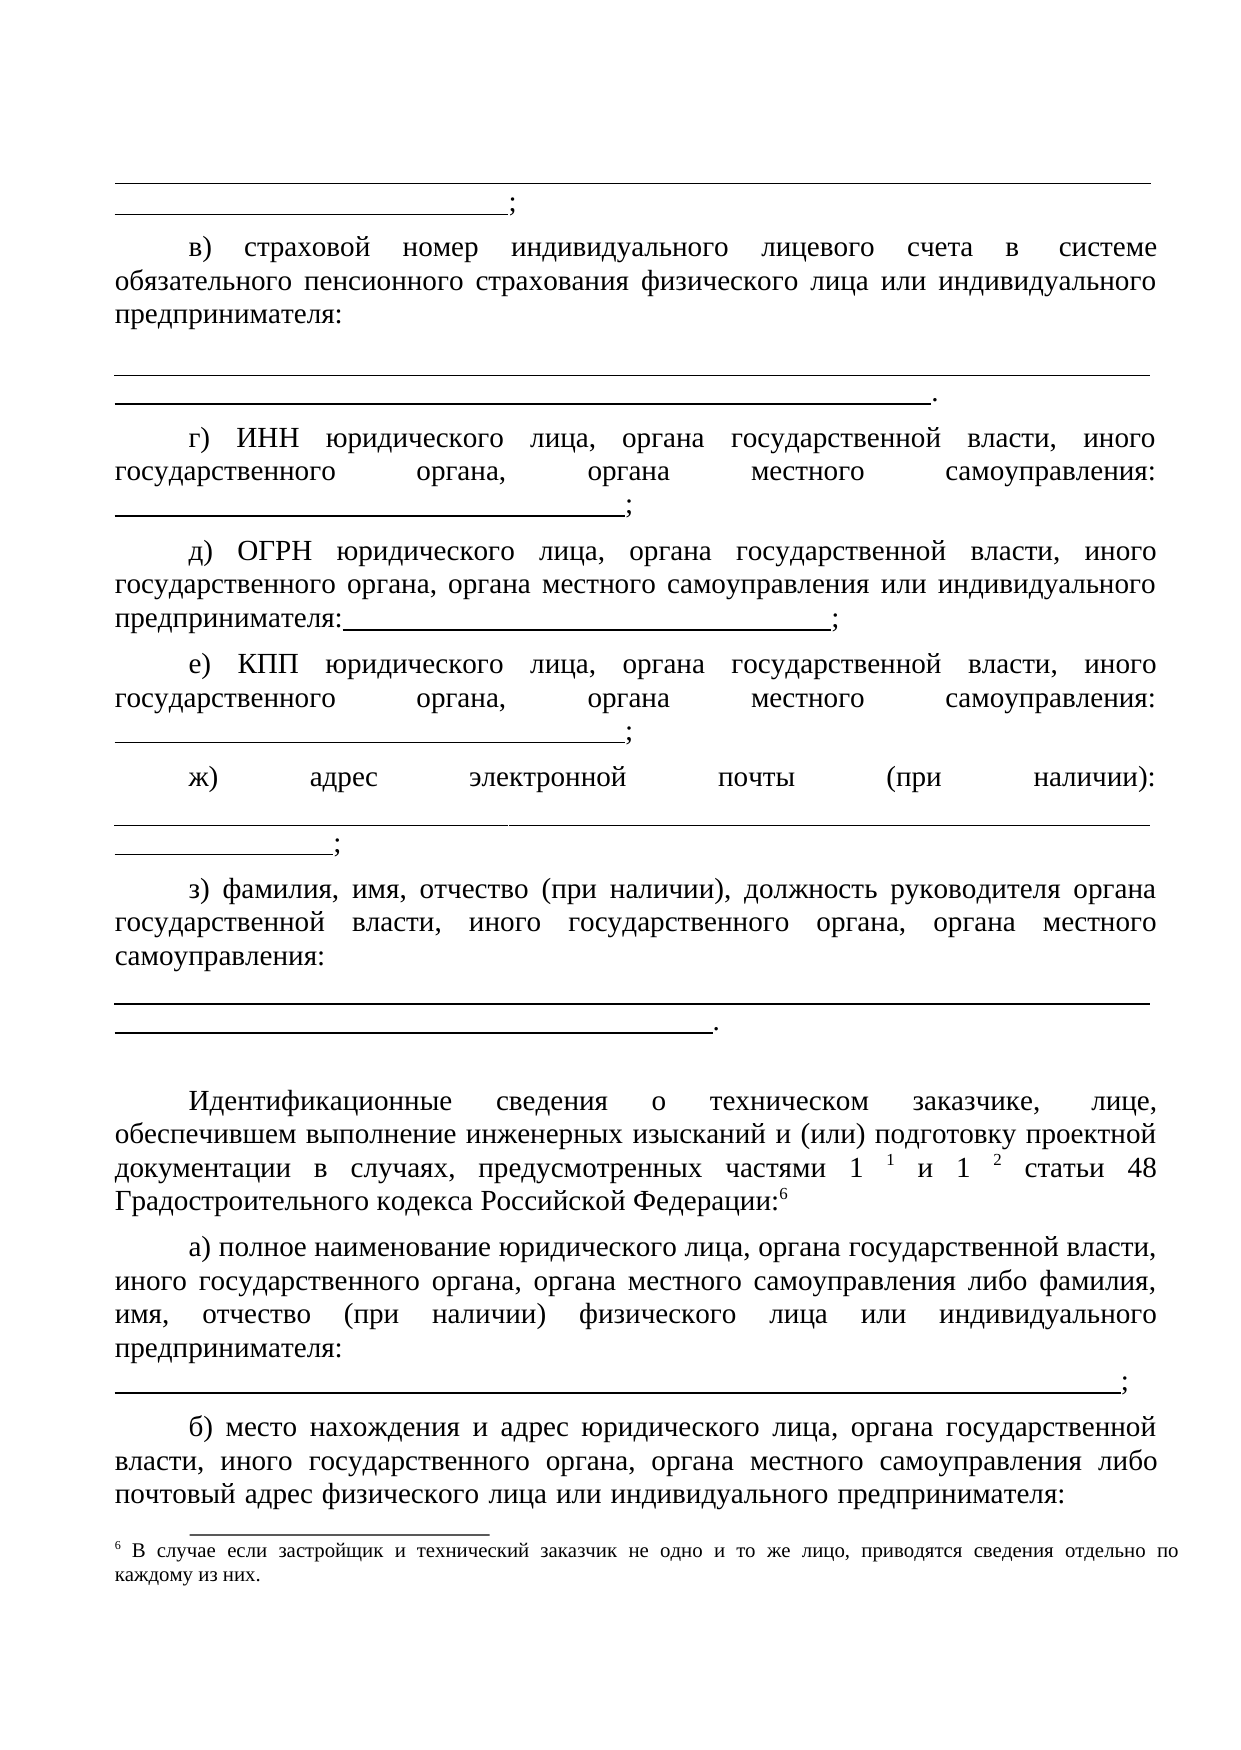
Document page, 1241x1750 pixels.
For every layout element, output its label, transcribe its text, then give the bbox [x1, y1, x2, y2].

text в) страховой номер индивидуального лицевого счета в системе обязательного пенсионного страхования физического лица или индивидуального предпринимателя: [114, 229, 1157, 330]
text а) полное наименование юридического лица, органа государственной власти, иного государственного органа, органа местного самоуправления либо фамилия, имя, отчество (при наличии) физического лица или индивидуального предпринимателя: [114, 1229, 1157, 1364]
text . [114, 999, 1180, 1037]
text ; [114, 1364, 1180, 1397]
text ; [114, 821, 1180, 858]
text б) место нахождения и адрес юридического лица, органа государственной власти, иного государственного органа, органа местного самоуправления либо почтовый адрес физического лица или индивидуального предпринимателя: [114, 1409, 1157, 1510]
text ; [114, 487, 1180, 520]
text г) ИНН юридического лица, органа государственной власти, иного государственного органа, органа местного самоуправления: [114, 420, 1157, 487]
text ж) адрес электронной почты (при наличии): [188, 759, 1180, 793]
text ; [114, 713, 1180, 747]
text . [114, 371, 1180, 407]
text е) КПП юридического лица, органа государственной власти, иного государственного органа, органа местного самоуправления: [114, 646, 1157, 713]
text д) ОГРН юридического лица, органа государственной власти, иного государственного органа, органа местного самоуправления или индивидуального предпринимателя: ; [114, 533, 1157, 634]
text Идентификационные сведения о техническом заказчике, лице, обеспечившем выполнение инженерных изысканий и (или) подготовку проектной документации в случаях, предусмотренных частями 1 1 и 1 2 статьи 48 Градостроительного кодекса Российской Федерации:6 [114, 1083, 1157, 1217]
text з) фамилия, имя, отчество (при наличии), должность руководителя органа государственной власти, иного государственного органа, органа местного самоуправления: [114, 871, 1157, 971]
text 6 В случае если застройщик и технический заказчик не одно и то же лицо, приводятся сведения отдельно по каждому из них. [114, 1538, 1180, 1586]
text ; [114, 184, 1180, 218]
